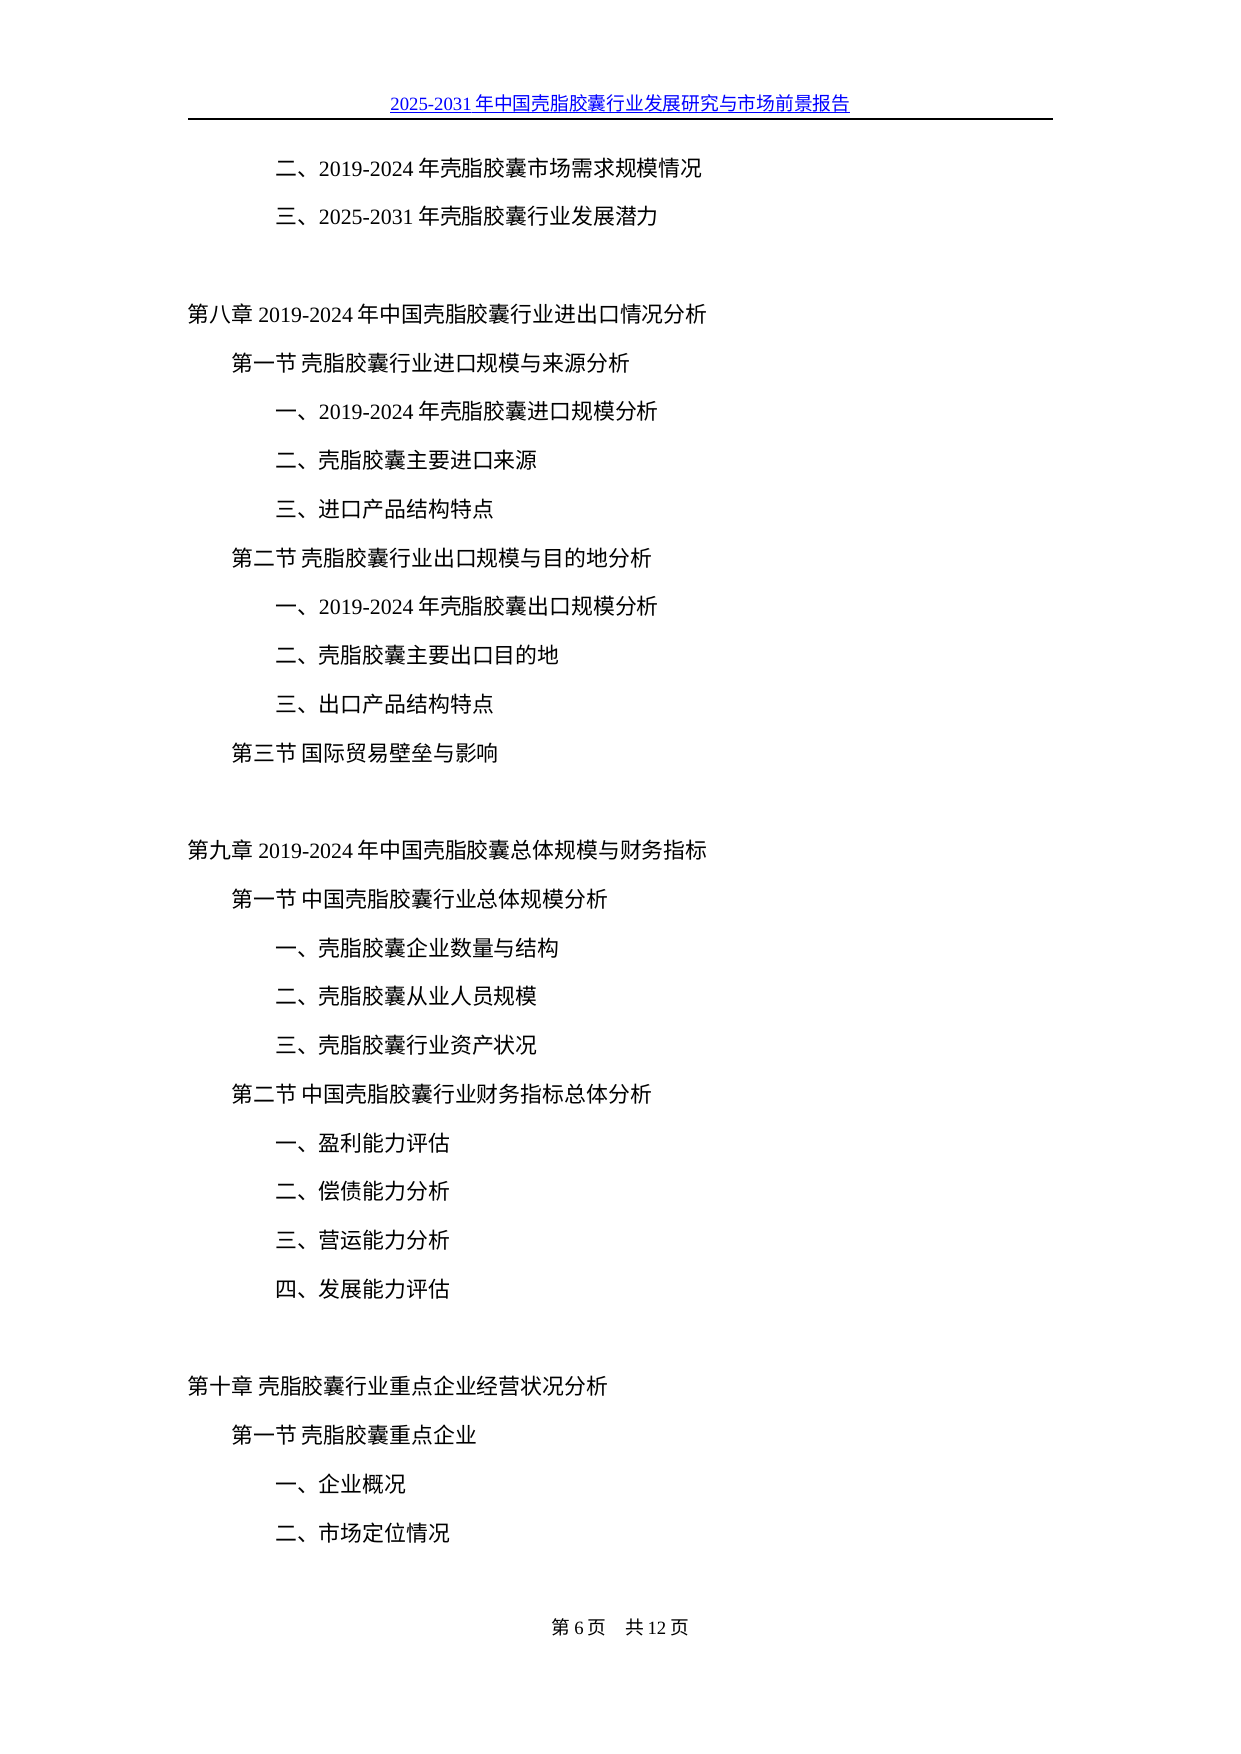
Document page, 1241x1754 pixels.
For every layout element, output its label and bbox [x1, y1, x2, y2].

text [187, 150, 1053, 1548]
